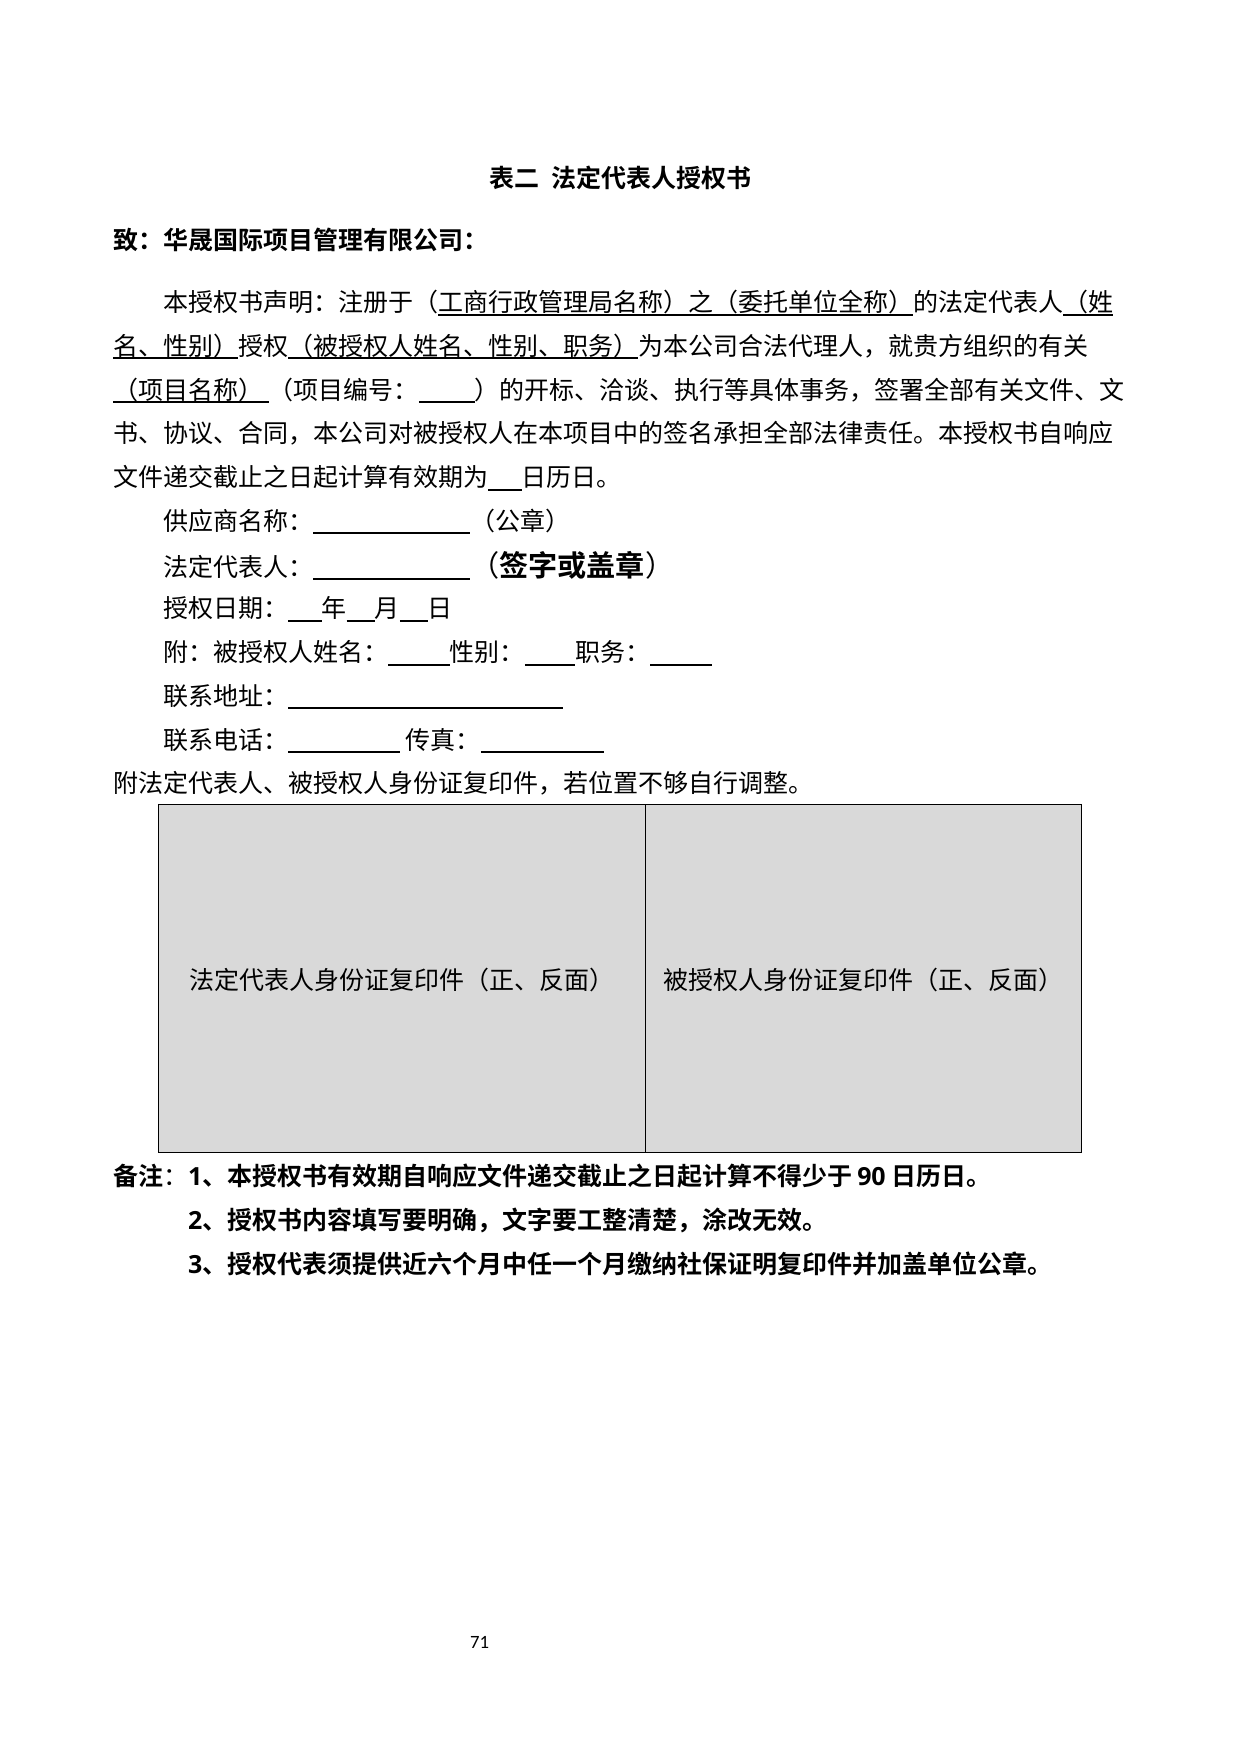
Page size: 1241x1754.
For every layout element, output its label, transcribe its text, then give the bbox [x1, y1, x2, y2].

text 备注：1、本授权书有效期自响应文件递交截止之日起计算不得少于90日历日。 [113, 1153, 1127, 1197]
text 供应商名称： （公章） [113, 498, 1127, 541]
text 本授权书声明：注册于（工商行政管理局名称）之（委托单位全称）的法定代表人（姓名、性别）授权（被授权人姓名、性别、职务）为本公司合法代理人，就贵方组织的有关 （项目名称） （项目编号： ）的开标、洽谈、执行等具体事务，签署全部有关文件、文书、协议、合同，本公司对被授权人在本项目中的签名承担全部法律责任。本授权书自响应文件递交截止之日起计算有效期为 日历日。 [113, 279, 1127, 498]
text 联系地址： [113, 673, 1127, 716]
text 联系电话： 传真： [113, 716, 1127, 760]
text 2、授权书内容填写要明确，文字要工整清楚，涂改无效。 [113, 1197, 1127, 1241]
text 附法定代表人、被授权人身份证复印件，若位置不够自行调整。 [113, 760, 1127, 804]
text 3、授权代表须提供近六个月中任一个月缴纳社保证明复印件并加盖单位公章。 [113, 1241, 1127, 1284]
table_header 法定代表人身份证复印件（正、反面） [159, 805, 645, 1152]
text 法定代表人： （签字或盖章） [113, 541, 1127, 585]
text 附：被授权人姓名： 性别： 职务： [113, 629, 1127, 673]
table_header 被授权人身份证复印件（正、反面） [646, 805, 1081, 1152]
text 授权日期： 年 月 日 [113, 585, 1127, 629]
text 致：华晟国际项目管理有限公司： [113, 217, 1127, 261]
text 表二 法定代表人授权书 [113, 155, 1127, 199]
